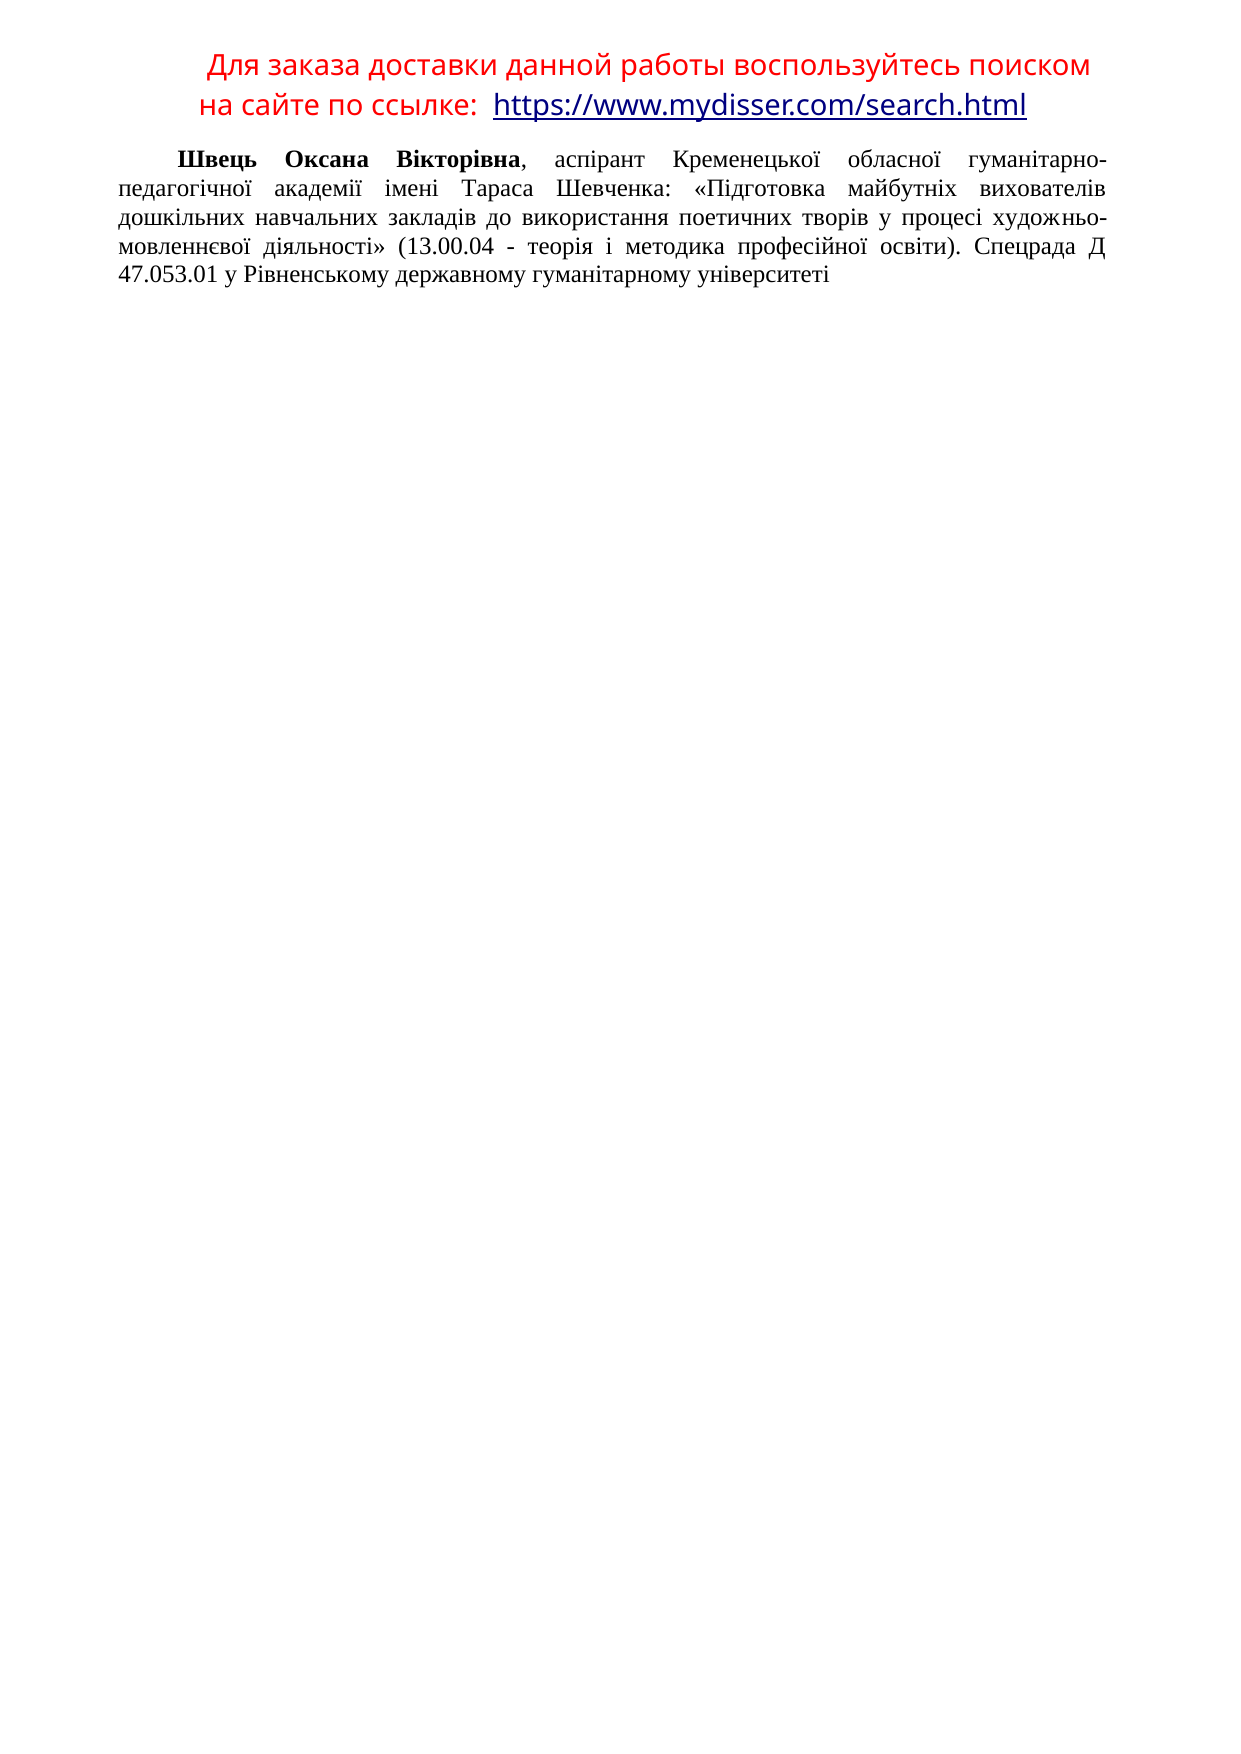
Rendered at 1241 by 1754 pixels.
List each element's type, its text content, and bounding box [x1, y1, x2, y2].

text Швець Оксана Вікторівна, аспірант Кременецької обласної гуманітарно-педагогічної академії імені Тараса Шевченка: «Підготовка майбутніх вихователів дошкільних навчальних закладів до використання поетичних творів у процесі художньо-мовленнєвої діяльності» (13.00.04 - теорія і методика професійної освіти). Спецрада Д 47.053.01 у Рівненському державному гуманітарному університеті [118, 144, 1107, 288]
